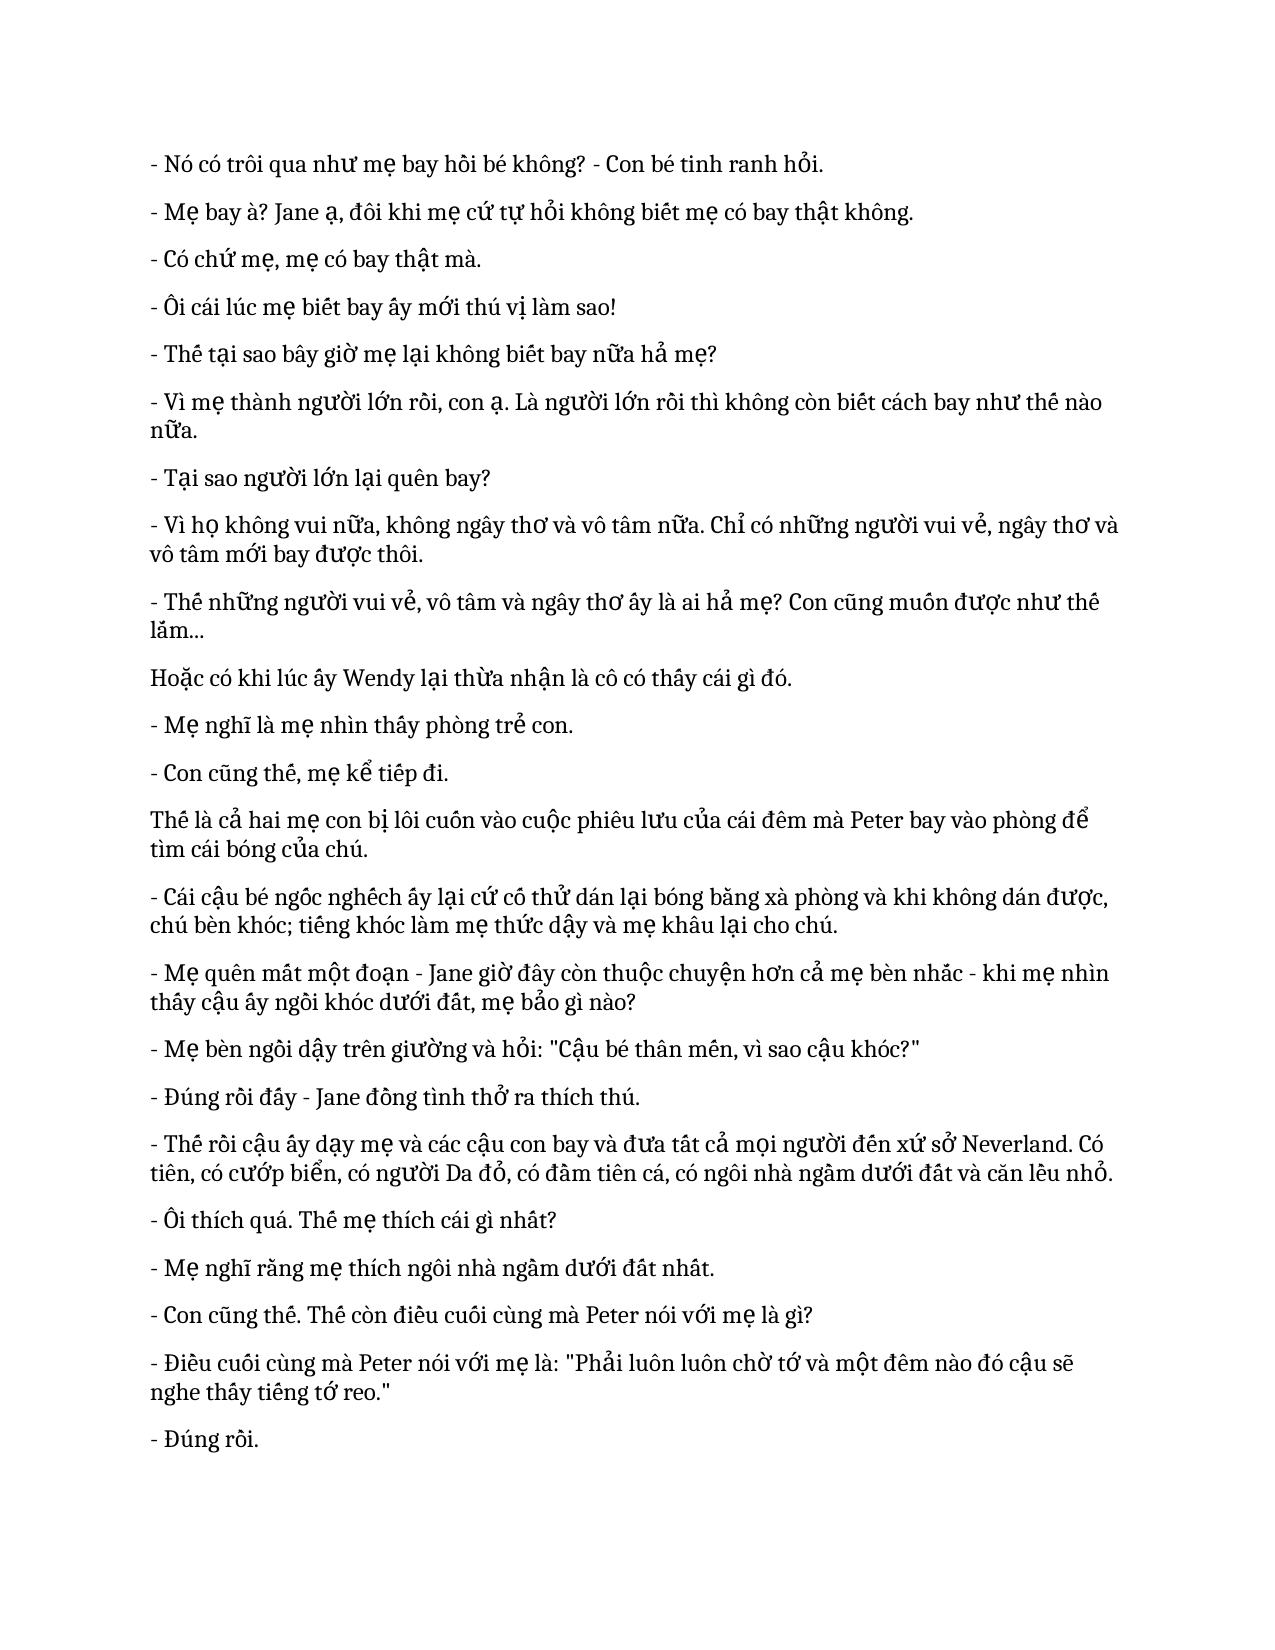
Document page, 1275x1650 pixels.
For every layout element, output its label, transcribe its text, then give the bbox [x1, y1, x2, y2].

text - Mẹ quên mất một đoạn - Jane giờ đây còn thuộc chuyện hơn cả mẹ bèn nhắc - khi mẹ nhìn thấy cậu ấy ngồi khóc dưới đất, mẹ bảo gì nào? [150, 959, 1125, 1016]
text - Con cũng thế, mẹ kể tiếp đi. [150, 759, 1125, 787]
text - Nó có trôi qua như mẹ bay hồi bé không? - Con bé tinh ranh hỏi. [150, 150, 1125, 179]
text - Cái cậu bé ngốc nghếch ấy lại cứ cố thử dán lại bóng bằng xà phòng và khi không dán được, chú bèn khóc; tiếng khóc làm mẹ thức dậy và mẹ khâu lại cho chú. [150, 882, 1125, 940]
text - Điều cuối cùng mà Peter nói với mẹ là: "Phải luôn luôn chờ tớ và một đêm nào đó cậu sẽ nghe thấy tiếng tớ reo." [150, 1349, 1125, 1406]
text - Đúng rồi. [150, 1425, 1125, 1454]
text - Vì mẹ thành người lớn rồi, con ạ. Là người lớn rồi thì không còn biết cách bay như thế nào nữa. [150, 387, 1125, 445]
text - Thế tại sao bây giờ mẹ lại không biết bay nữa hả mẹ? [150, 340, 1125, 369]
text - Thế rồi cậu ấy dạy mẹ và các cậu con bay và đưa tất cả mọi người đến xứ sở Neverland. Có tiên, có cướp biển, có người Da đỏ, có đầm tiên cá, có ngôi nhà ngầm dưới đất và căn lều nhỏ. [150, 1130, 1125, 1187]
text Thế là cả hai mẹ con bị lôi cuốn vào cuộc phiêu lưu của cái đêm mà Peter bay vào phòng để tìm cái bóng của chú. [150, 806, 1125, 864]
text - Có chứ mẹ, mẹ có bay thật mà. [150, 245, 1125, 274]
text - Đúng rồi đấy - Jane đồng tình thở ra thích thú. [150, 1082, 1125, 1111]
text - Mẹ bèn ngồi dậy trên giường và hỏi: "Cậu bé thân mến, vì sao cậu khóc?" [150, 1035, 1125, 1064]
text - Vì họ không vui nữa, không ngây thơ và vô tâm nữa. Chỉ có những người vui vẻ, ngây thơ và vô tâm mới bay được thôi. [150, 511, 1125, 569]
text - Con cũng thế. Thế còn điều cuối cùng mà Peter nói với mẹ là gì? [150, 1301, 1125, 1330]
text - Mẹ nghĩ là mẹ nhìn thấy phòng trẻ con. [150, 711, 1125, 740]
text Hoặc có khi lúc ấy Wendy lại thừa nhận là cô có thấy cái gì đó. [150, 664, 1125, 692]
text - Thế những người vui vẻ, vô tâm và ngây thơ ấy là ai hả mẹ? Con cũng muốn được như thế lắm... [150, 587, 1125, 645]
text - Mẹ bay à? Jane ạ, đôi khi mẹ cứ tự hỏi không biết mẹ có bay thật không. [150, 197, 1125, 226]
text - Tại sao người lớn lại quên bay? [150, 464, 1125, 492]
text - Mẹ nghĩ rằng mẹ thích ngôi nhà ngầm dưới đất nhất. [150, 1254, 1125, 1282]
text - Ôi cái lúc mẹ biết bay ấy mới thú vị làm sao! [150, 292, 1125, 321]
text - Ôi thích quá. Thế mẹ thích cái gì nhất? [150, 1206, 1125, 1235]
